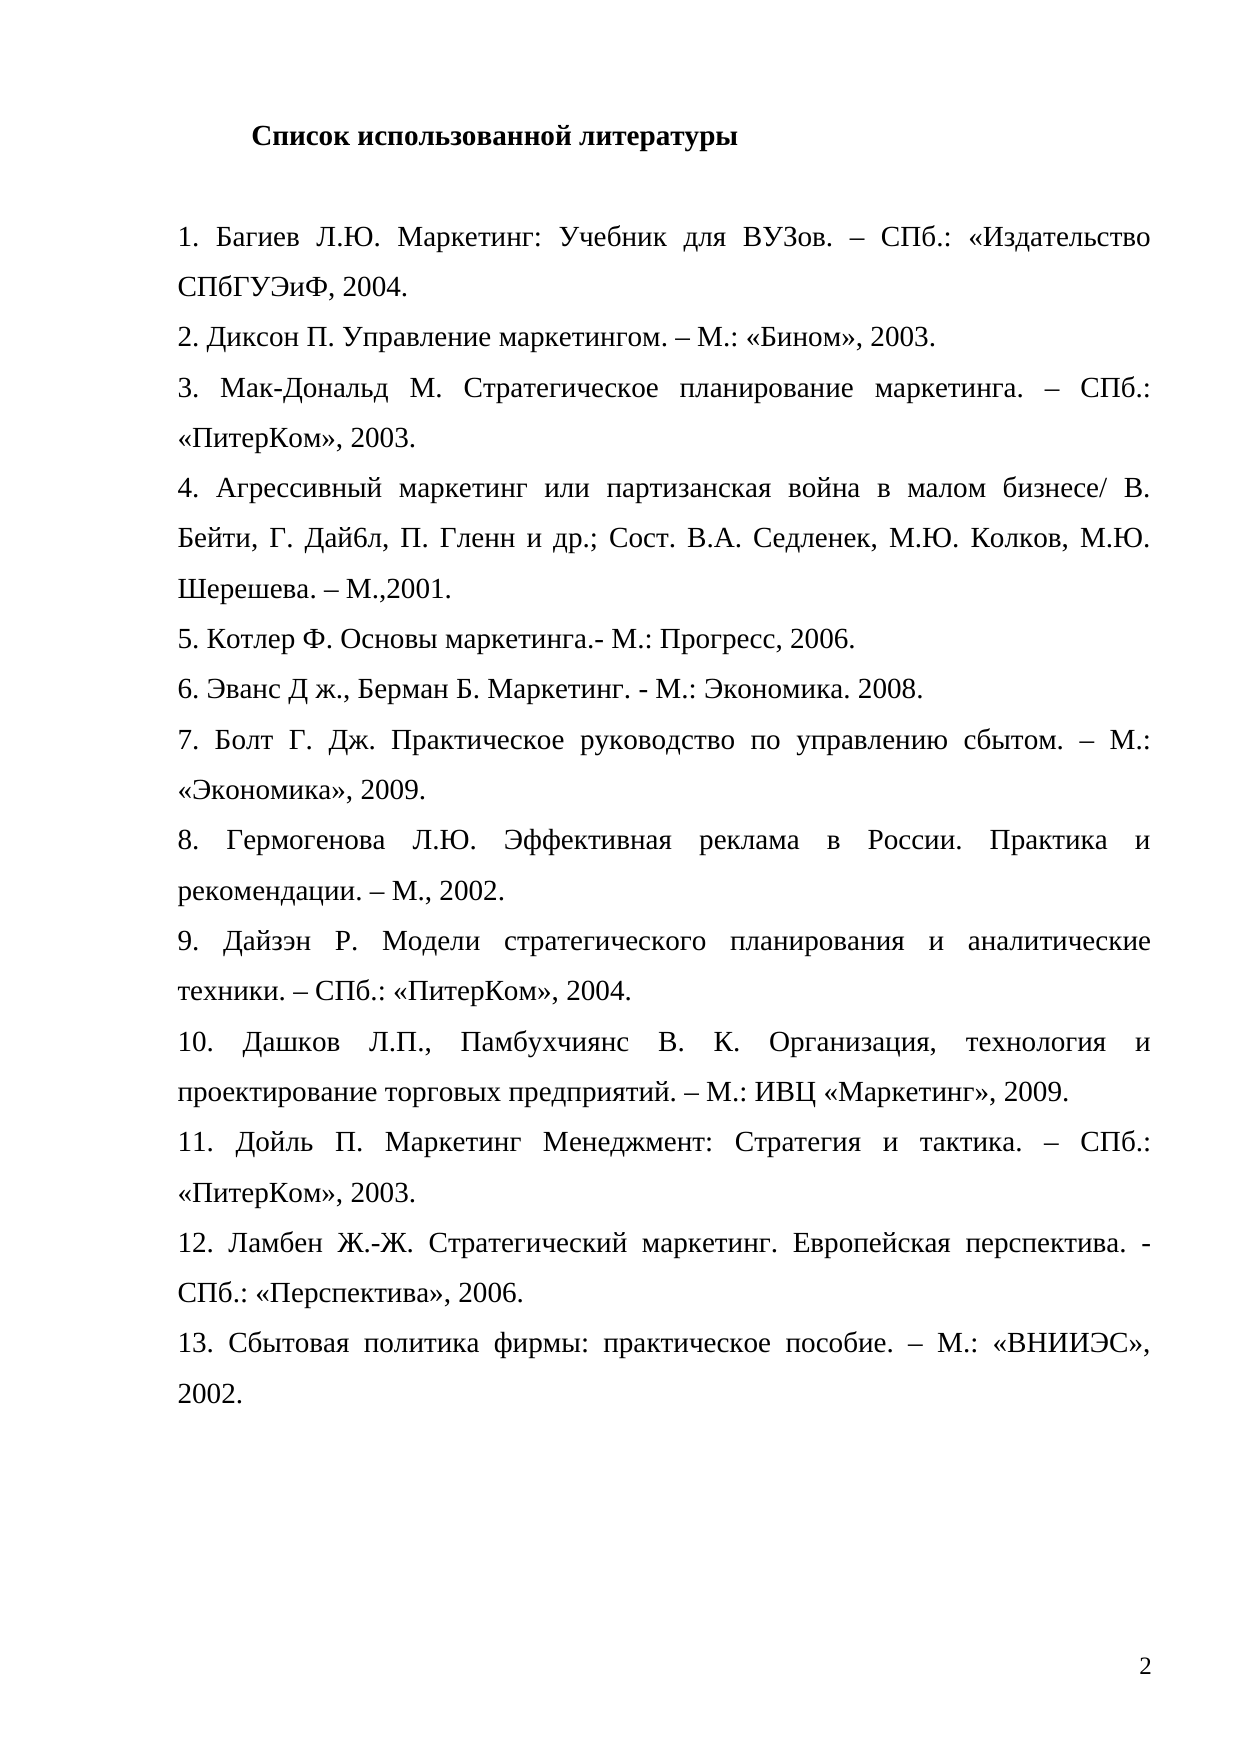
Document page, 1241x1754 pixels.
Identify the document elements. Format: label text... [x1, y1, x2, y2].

text 9. Дайзэн Р. Модели стратегического планирования и аналитические техники. – СПб.: «ПитерКом», 2004. [177, 923, 1152, 1007]
text 6. Эванс Д ж., Берман Б. Маркетинг. - М.: Экономика. 2008. [177, 672, 1152, 705]
text 8. Гермогенова Л.Ю. Эффективная реклама в России. Практика и рекомендации. – М., 2002. [177, 822, 1152, 906]
text 13. Сбытовая политика фирмы: практическое пособие. – М.: «ВНИИЭС», 2002. [177, 1326, 1152, 1409]
text 12. Ламбен Ж.-Ж. Стратегический маркетинг. Европейская перспектива. - СПб.: «Перспектива», 2006. [177, 1225, 1152, 1309]
text 3. Мак-Дональд М. Стратегическое планирование маркетинга. – СПб.: «ПитерКом», 2003. [177, 370, 1152, 453]
text 11. Дойль П. Маркетинг Менеджмент: Стратегия и тактика. – СПб.: «ПитерКом», 2003. [177, 1124, 1152, 1208]
text 7. Болт Г. Дж. Практическое руководство по управлению сбытом. – М.: «Экономика», 2009. [177, 722, 1152, 806]
text 1. Багиев Л.Ю. Маркетинг: Учебник для ВУЗов. – СПб.: «Издательство СПбГУЭиФ, 2004. [177, 219, 1152, 303]
text Список использованной литературы [177, 118, 1152, 152]
text 5. Котлер Ф. Основы маркетинга.- М.: Прогресс, 2006. [177, 621, 1152, 655]
text 2. Диксон П. Управление маркетингом. – М.: «Бином», 2003. [177, 319, 1152, 353]
text 10. Дашков Л.П., Памбухчиянс В. К. Организация, технология и проектирование торговых предприятий. – М.: ИВЦ «Маркетинг», 2009. [177, 1024, 1152, 1108]
text 4. Агрессивный маркетинг или партизанская война в малом бизнесе/ В. Бейти, Г. Дай6л, П. Гленн и др.; Сост. В.А. Седленек, М.Ю. Колков, М.Ю. Шерешева. – М.,2001. [177, 470, 1152, 604]
